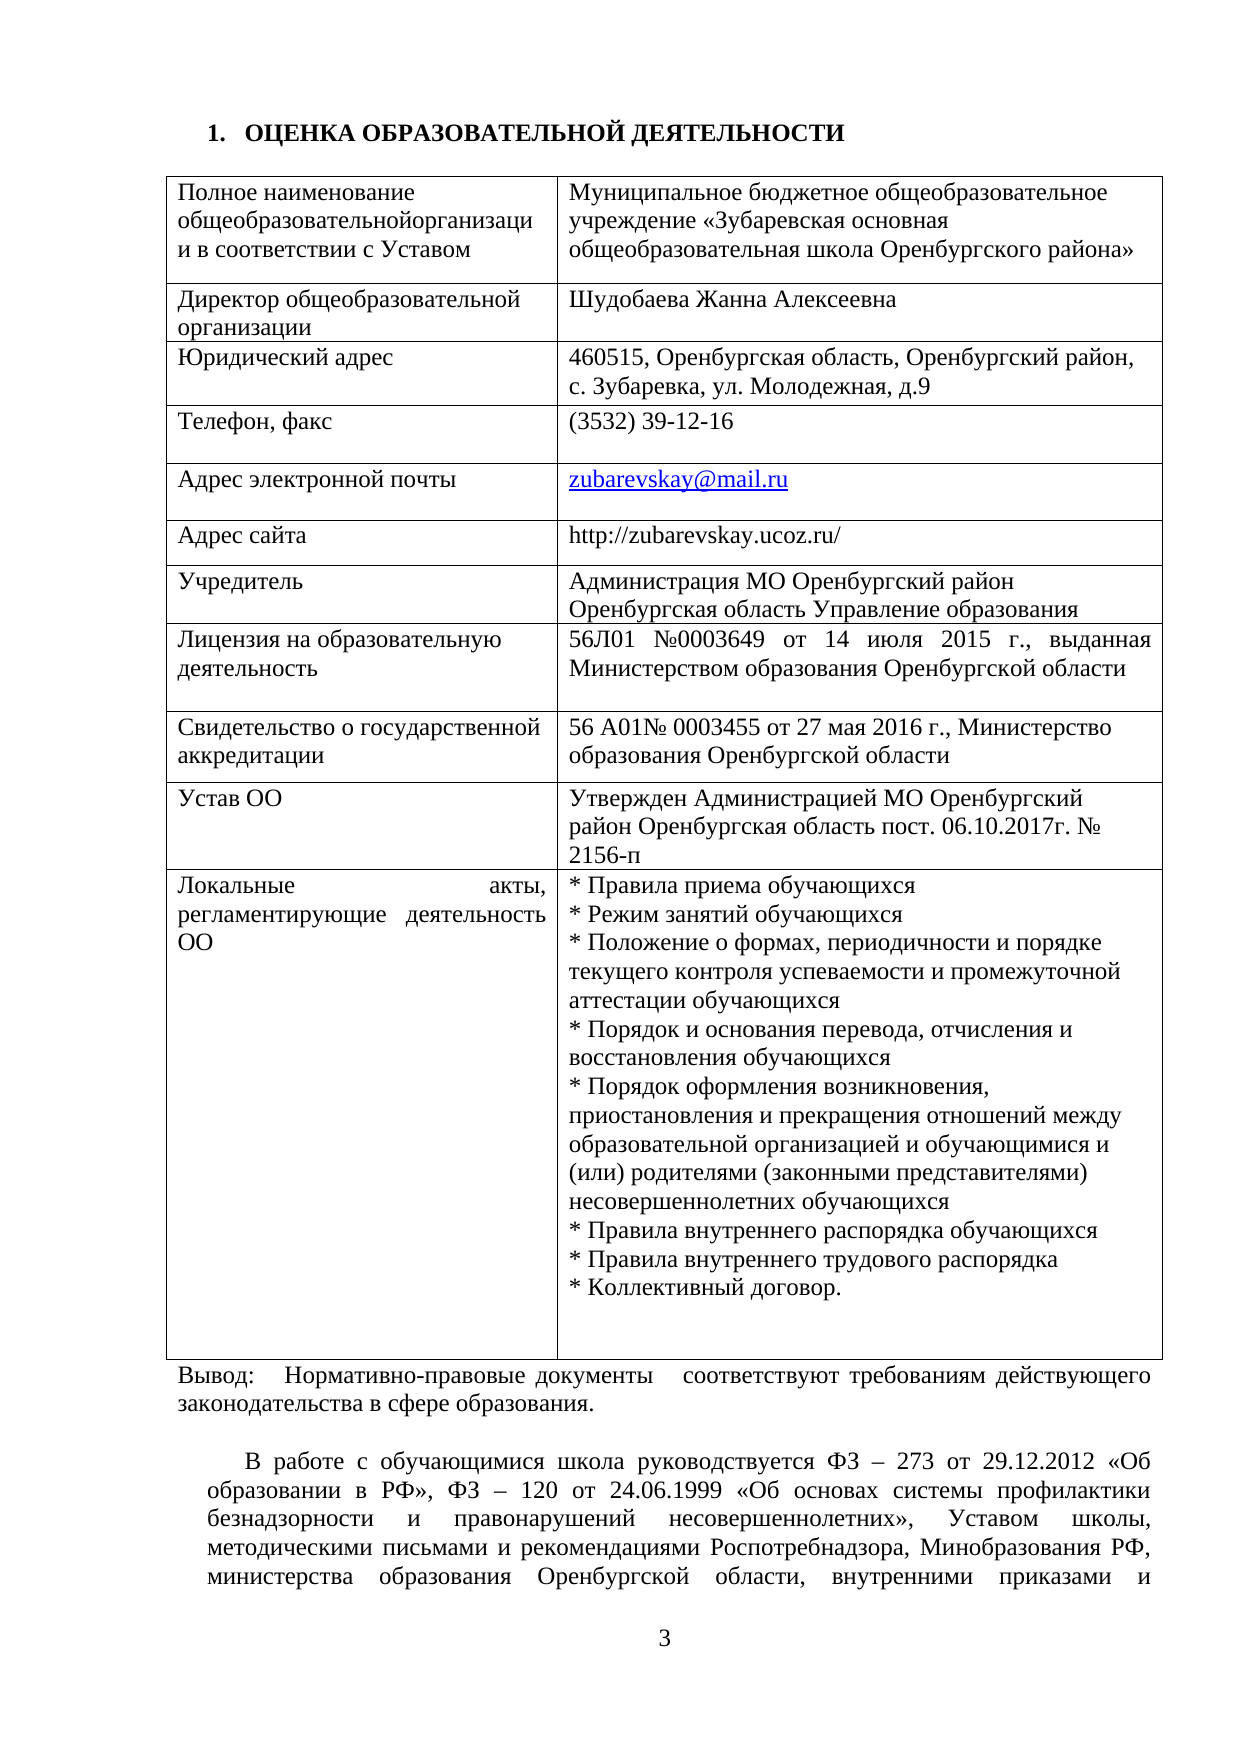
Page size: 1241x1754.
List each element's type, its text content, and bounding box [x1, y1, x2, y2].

table_cell Телефон, факс [167, 406, 557, 463]
table_cell Свидетельство о государственной аккредитации [167, 712, 557, 782]
table_header Муниципальное бюджетное общеобразовательное учреждение «Зубаревская основная общеобразовательная школа Оренбургского района» [558, 177, 1162, 283]
text Вывод: Нормативно-правовые документы соответствуют требованиям действующего законодательства в сфере образования. [177, 1360, 1152, 1417]
table_header Полное наименование общеобразовательнойорганизации в соответствии с Уставом [167, 177, 557, 283]
table_cell Юридический адрес [167, 342, 557, 405]
table_cell zubarevskay@mail.ru [558, 464, 1162, 519]
list ОЦЕНКА ОБРАЗОВАТЕЛЬНОЙ ДЕЯТЕЛЬНОСТИ [207, 118, 1152, 147]
table_cell 56Л01 №0003649 от 14 июля 2015 г., выданная Министерством образования Оренбургской области [558, 624, 1162, 711]
table_cell Шудобаева Жанна Алексеевна [558, 284, 1162, 341]
table_cell Учредитель [167, 566, 557, 623]
table_cell Устав ОО [167, 783, 557, 869]
table_cell Утвержден Администрацией МО Оренбургский район Оренбургская область пост. 06.10.2017г. № 2156-п [558, 783, 1162, 869]
table_cell 460515, Оренбургская область, Оренбургский район, с. Зубаревка, ул. Молодежная, д.9 [558, 342, 1162, 405]
table_cell * Правила приема обучающихся * Режим занятий обучающихся * Положение о формах, периодичности и порядке текущего контроля успеваемости и промежуточной аттестации обучающихся * Порядок и основания перевода, отчисления и восстановления обучающихся * Порядок оформления возникновения, приостановления и прекращения отношений между образовательной организацией и обучающимися и (или) родителями (законными представителями) несовершеннолетних обучающихся * Правила внутреннего распорядка обучающихся * Правила внутреннего трудового распорядка * Коллективный договор. [558, 870, 1162, 1359]
table_cell Директор общеобразовательной организации [167, 284, 557, 341]
table_cell Администрация МО Оренбургский район Оренбургская область Управление образования [558, 566, 1162, 623]
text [207, 1446, 1152, 1590]
table_cell Локальные акты, регламентирующие деятельность ОО [167, 870, 557, 1359]
table_cell http://zubarevskay.ucoz.ru/ [558, 521, 1162, 565]
table_cell (3532) 39-12-16 [558, 406, 1162, 463]
table_cell Адрес сайта [167, 521, 557, 565]
table_cell Лицензия на образовательную деятельность [167, 624, 557, 711]
table_cell 56 А01№ 0003455 от 27 мая 2016 г., Министерство образования Оренбургской области [558, 712, 1162, 782]
table_cell Адрес электронной почты [167, 464, 557, 519]
